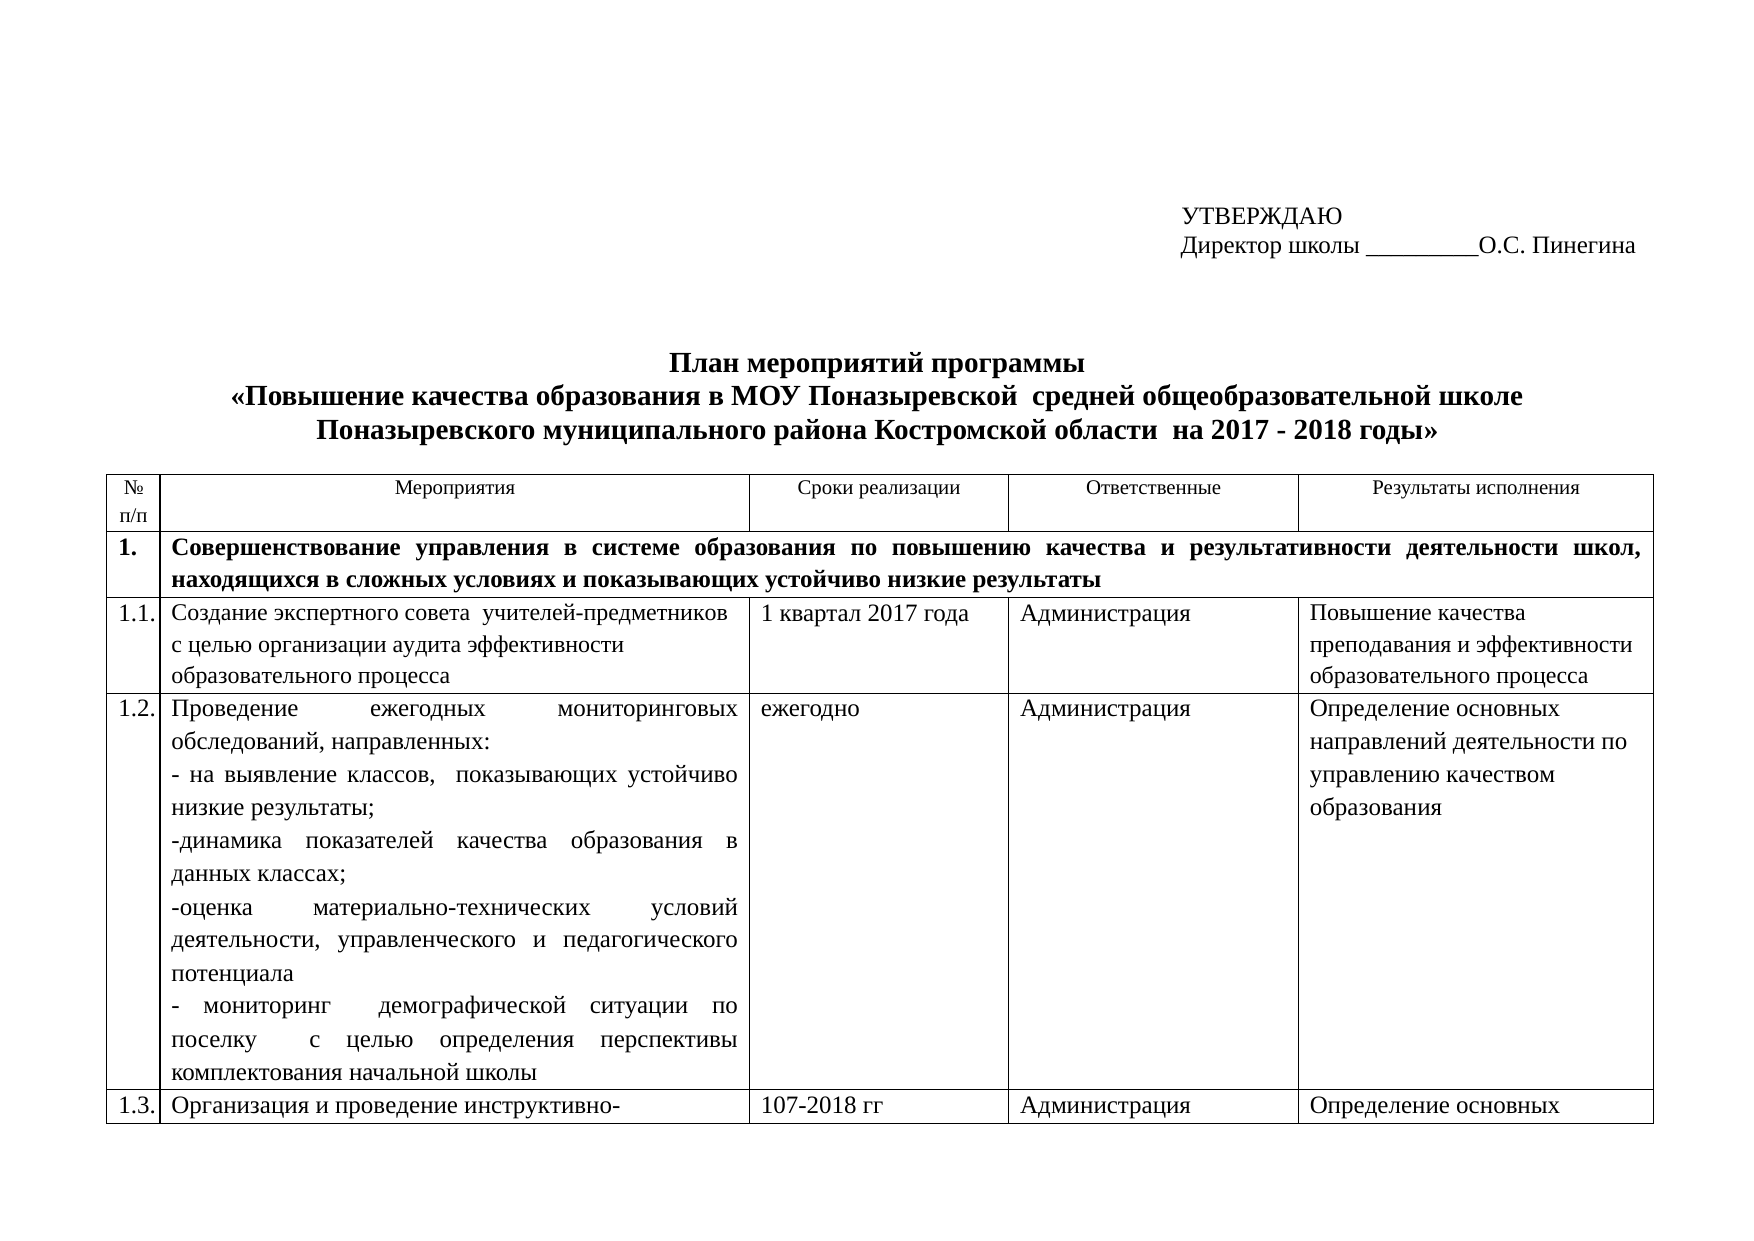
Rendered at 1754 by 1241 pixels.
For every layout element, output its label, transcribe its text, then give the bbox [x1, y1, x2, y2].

table_cell [107, 694, 159, 1089]
table_header Результаты исполнения [1299, 475, 1653, 531]
table_cell Создание экспертного совета учителей-предметников с целью организации аудита эффективности образовательного процесса [161, 598, 749, 692]
table_cell [107, 598, 159, 692]
table_cell [107, 1090, 159, 1123]
table_cell 1 квартал 2017 года [750, 598, 1008, 692]
table_header Ответственные [1009, 475, 1298, 531]
table_cell Администрация [1009, 1090, 1298, 1123]
table_cell Повышение качества преподавания и эффективности образовательного процесса [1299, 598, 1653, 692]
table_cell Определение основных направлений деятельности по управлению качеством образования [1299, 694, 1653, 1089]
table_cell Проведение ежегодных мониторинговых обследований, направленных: - на выявление классов, показывающих устойчиво низкие результаты; -динамика показателей качества образования в данных классах; -оценка материально-технических условий деятельности, управленческого и педагогического потенциала - мониторинг демографической ситуации по поселку с целью определения перспективы комплектования начальной школы [161, 694, 749, 1089]
table_header № п/п [107, 475, 159, 531]
table_cell Администрация [1009, 598, 1298, 692]
table_cell ежегодно [750, 694, 1008, 1089]
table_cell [161, 1090, 749, 1123]
table_cell 107-2018 гг [750, 1090, 1008, 1123]
table_cell [107, 532, 159, 597]
text «Повышение качества образования в МОУ Поназыревской средней общеобразовательной школе Поназыревского муниципального района Костромской области на 2017 - 2018 годы» [118, 378, 1636, 446]
text План мероприятий программы [118, 345, 1636, 378]
text УТВЕРЖДАЮ [1181, 201, 1636, 230]
text Директор школы _________О.С. Пинегина [1037, 230, 1636, 259]
table_header Мероприятия [161, 475, 749, 531]
table_cell Совершенствование управления в системе образования по повышению качества и результативности деятельности школ, находящихся в сложных условиях и показывающих устойчиво низкие результаты [161, 532, 1653, 597]
table_cell Администрация [1009, 694, 1298, 1089]
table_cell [1299, 1090, 1653, 1123]
table_header Сроки реализации [750, 475, 1008, 531]
